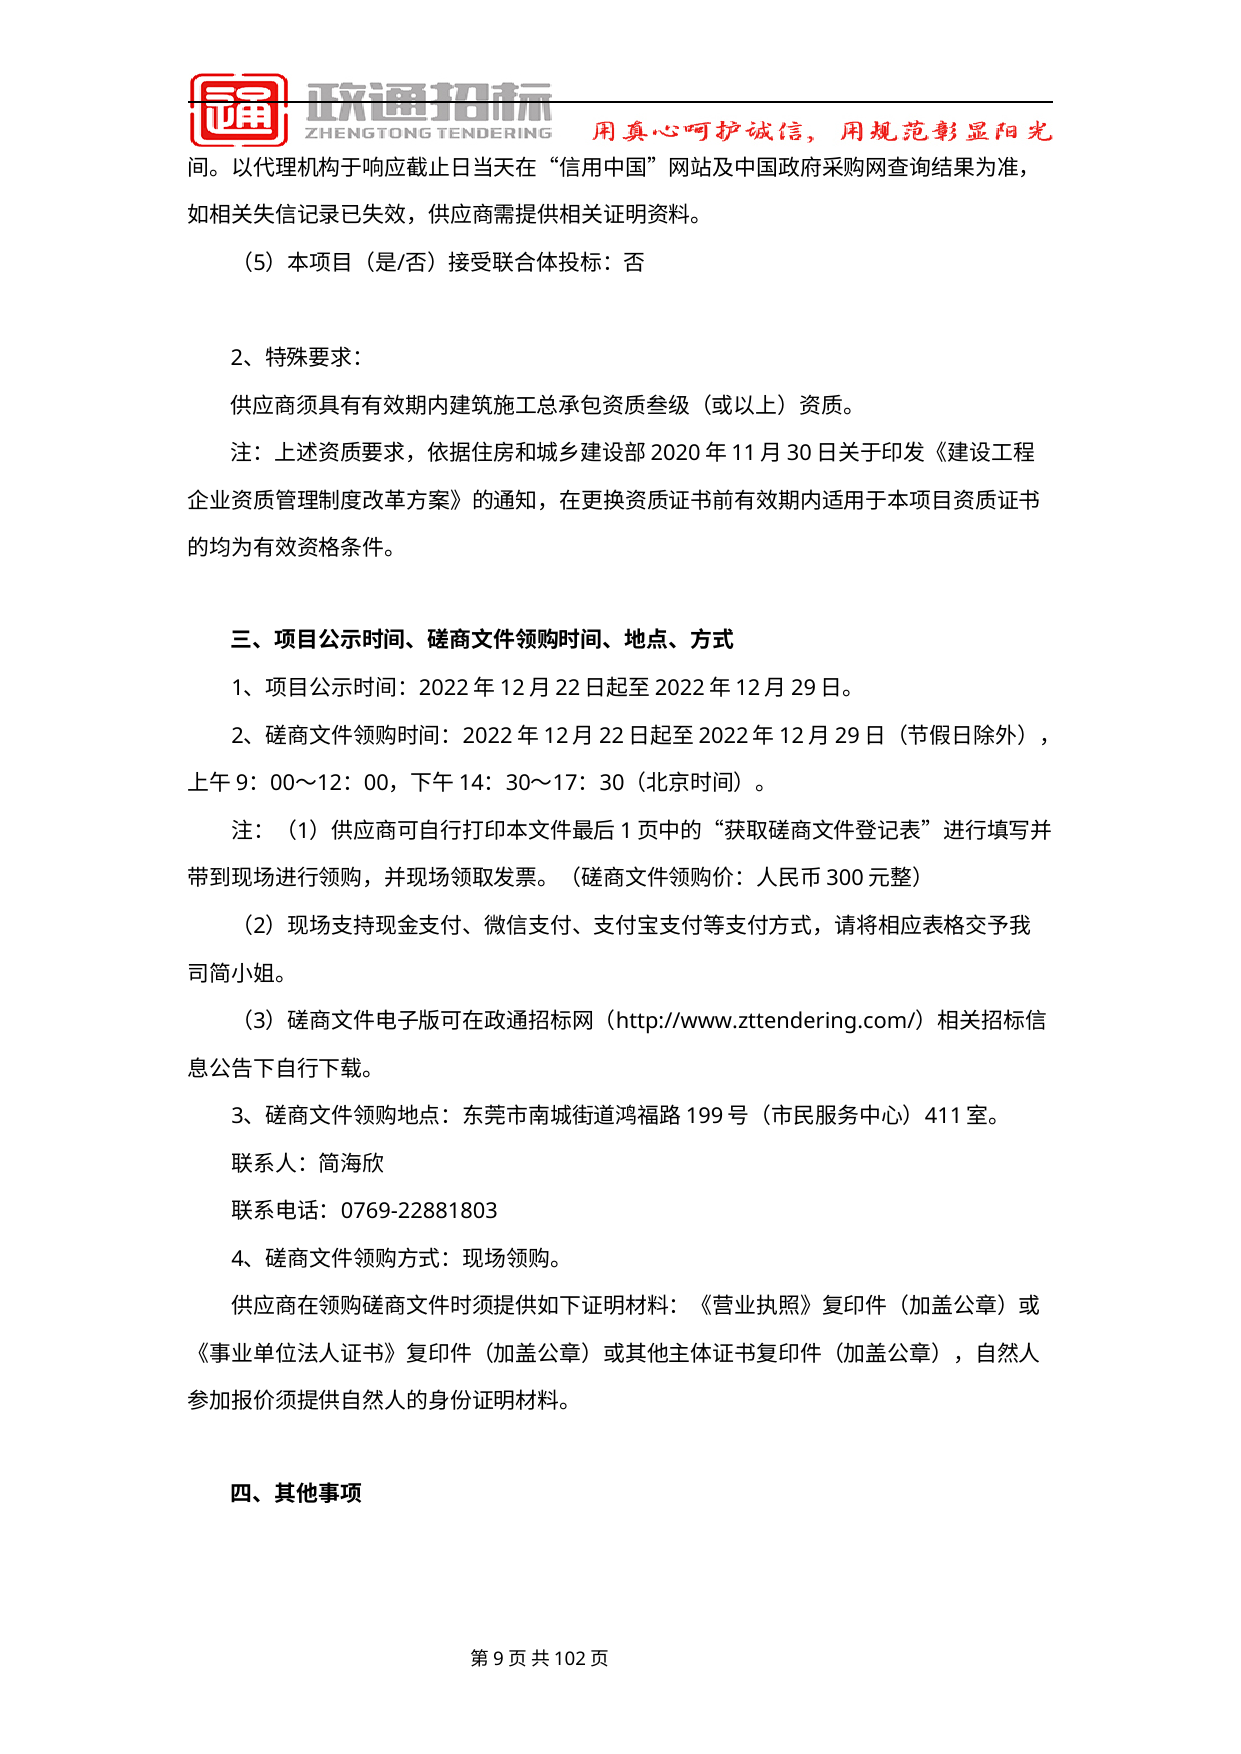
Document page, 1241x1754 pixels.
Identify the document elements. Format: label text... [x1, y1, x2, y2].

text 供应商在领购磋商文件时须提供如下证明材料：《营业执照》复印件（加盖公章）或《事业单位法人证书》复印件（加盖公章）或其他主体证书复印件（加盖公章），自然人参加报价须提供自然人的身份证明材料。 [187, 1288, 1053, 1415]
text 四、其他事项 [187, 1476, 1053, 1507]
text 三、项目公示时间、磋商文件领购时间、地点、方式 [187, 622, 1053, 654]
text 1、项目公示时间：2022年12月22日起至2022年12月29日。 [187, 670, 1053, 702]
text 注：上述资质要求，依据住房和城乡建设部2020年11月30日关于印发《建设工程企业资质管理制度改革方案》的通知，在更换资质证书前有效期内适用于本项目资质证书的均为有效资格条件。 [187, 435, 1053, 562]
text 联系电话：0769-22881803 [187, 1193, 1053, 1225]
text 4、磋商文件领购方式：现场领购。 [187, 1241, 1053, 1273]
text 2、磋商文件领购时间：2022年12月22日起至2022年12月29日（节假日除外），上午9：00～12：00，下午14：30～17：30（北京时间）。 [187, 718, 1053, 797]
text 2、特殊要求： [187, 340, 1053, 372]
text 联系人：简海欣 [187, 1146, 1053, 1177]
text 供应商须具有有效期内建筑施工总承包资质叁级（或以上）资质。 [187, 388, 1053, 419]
text （5）本项目（是/否）接受联合体投标：否 [187, 245, 1053, 277]
picture [188, 103, 1053, 147]
text 注：（1）供应商可自行打印本文件最后1页中的“获取磋商文件登记表”进行填写并带到现场进行领购，并现场领取发票。（磋商文件领购价：人民币300元整） [187, 813, 1053, 892]
text （3）磋商文件电子版可在政通招标网（http://www.zttendering.com/）相关招标信息公告下自行下载。 [187, 1003, 1053, 1082]
picture [188, 73, 1053, 101]
text （2）现场支持现金支付、微信支付、支付宝支付等支付方式，请将相应表格交予我司简小姐。 [187, 908, 1053, 987]
text 3、磋商文件领购地点：东莞市南城街道鸿福路199号（市民服务中心）411室。 [187, 1098, 1053, 1130]
